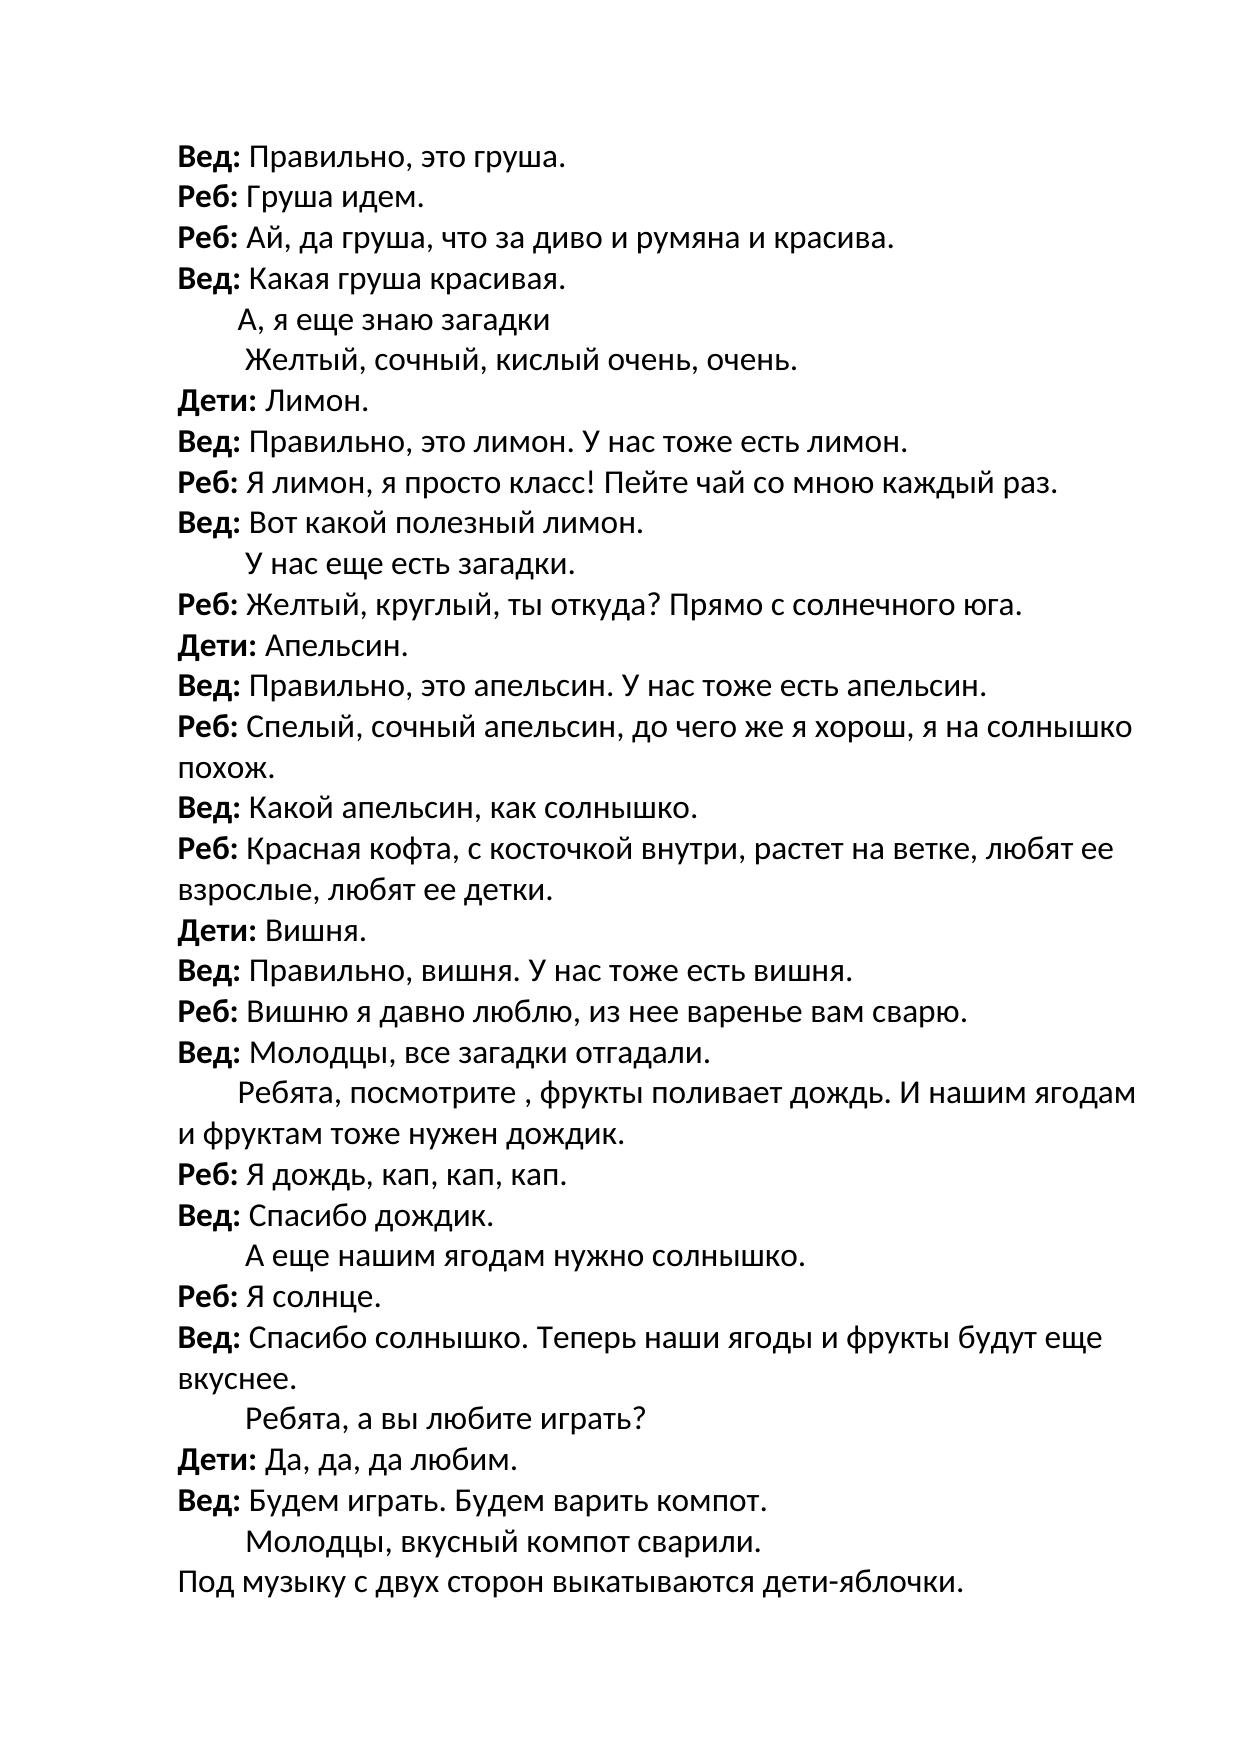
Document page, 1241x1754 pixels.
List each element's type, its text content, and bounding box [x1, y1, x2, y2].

text Молодцы, вкусный компот сварили. [177, 1519, 1152, 1560]
text Под музыку с двух сторон выкатываются дети-яблочки. [177, 1560, 1152, 1601]
text Реб: Груша идем. [177, 176, 1152, 216]
text Реб: Вишню я давно люблю, из нее варенье вам сварю. [177, 990, 1152, 1031]
text Реб: Спелый, сочный апельсин, до чего же я хорош, я на солнышко похож. [177, 705, 1152, 786]
text Реб: Красная кофта, с косточкой внутри, растет на ветке, любят ее взрослые, любят ее детки. [177, 827, 1152, 909]
text Реб: Ай, да груша, что за диво и румяна и красива. [177, 216, 1152, 257]
text Вед: Какая груша красивая. [177, 257, 1152, 298]
text Реб: Я дождь, кап, кап, кап. [177, 1153, 1152, 1194]
text Ребята, а вы любите играть? [177, 1397, 1152, 1438]
text Вед: Вот какой полезный лимон. [177, 501, 1152, 542]
text Ребята, посмотрите , фрукты поливает дождь. И нашим ягодам и фруктам тоже нужен дождик. [177, 1072, 1152, 1153]
text У нас еще есть загадки. [177, 542, 1152, 583]
text Вед: Правильно, это лимон. У нас тоже есть лимон. [177, 420, 1152, 461]
text Реб: Я лимон, я просто класс! Пейте чай со мною каждый раз. [177, 461, 1152, 501]
text Вед: Правильно, это груша. [177, 135, 1152, 176]
text Дети: Да, да, да любим. [177, 1438, 1152, 1479]
text Вед: Спасибо солнышко. Теперь наши ягоды и фрукты будут еще вкуснее. [177, 1316, 1152, 1397]
text Дети: Вишня. [177, 909, 1152, 949]
text Вед: Будем играть. Будем варить компот. [177, 1479, 1152, 1519]
text Дети: Апельсин. [177, 623, 1152, 664]
text Реб: Желтый, круглый, ты откуда? Прямо с солнечного юга. [177, 583, 1152, 623]
text А еще нашим ягодам нужно солнышко. [177, 1234, 1152, 1275]
text Реб: Я солнце. [177, 1275, 1152, 1316]
text Вед: Правильно, это апельсин. У нас тоже есть апельсин. [177, 664, 1152, 705]
text Вед: Спасибо дождик. [177, 1194, 1152, 1234]
text Дети: Лимон. [177, 379, 1152, 420]
text А, я еще знаю загадки [177, 298, 1152, 338]
text Вед: Какой апельсин, как солнышко. [177, 786, 1152, 827]
text Желтый, сочный, кислый очень, очень. [177, 338, 1152, 379]
text Вед: Правильно, вишня. У нас тоже есть вишня. [177, 949, 1152, 990]
text Вед: Молодцы, все загадки отгадали. [177, 1031, 1152, 1072]
